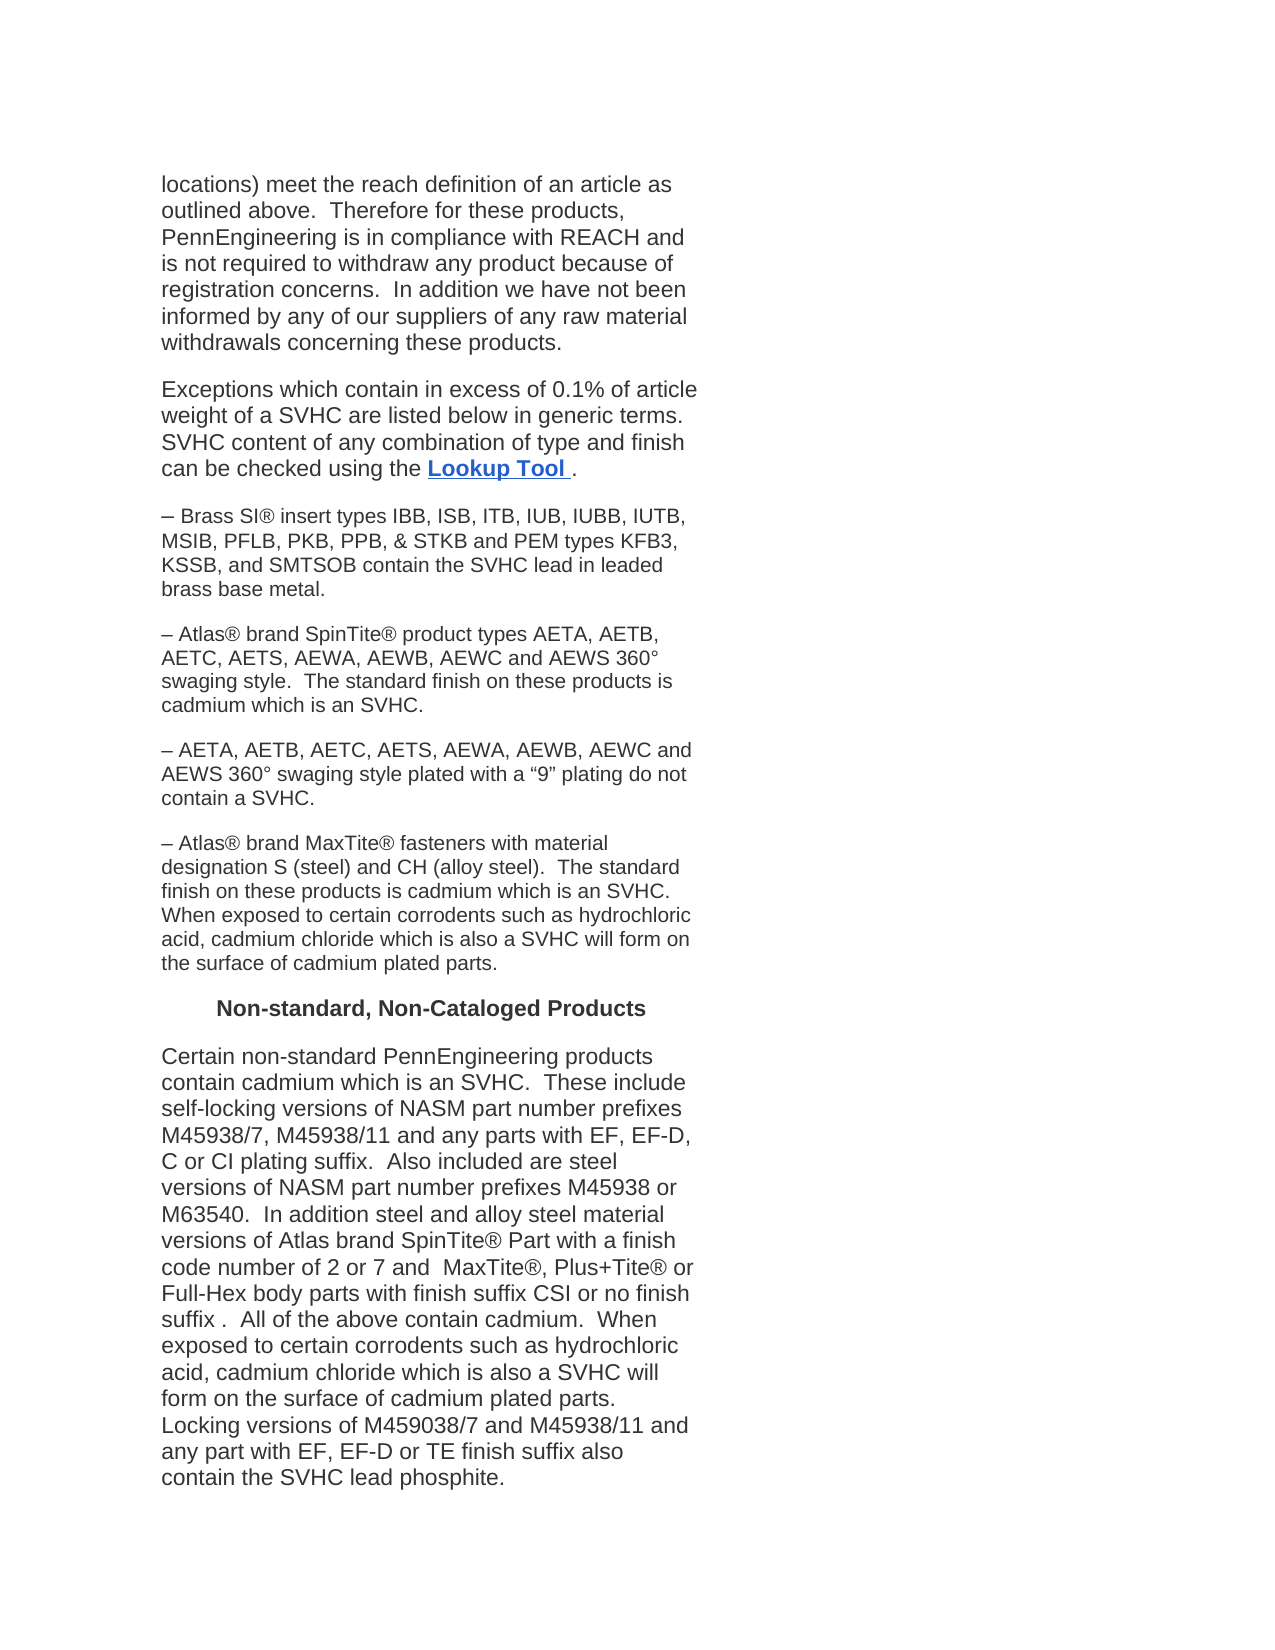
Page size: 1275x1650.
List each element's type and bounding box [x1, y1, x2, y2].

table_header [150, 150, 712, 1491]
